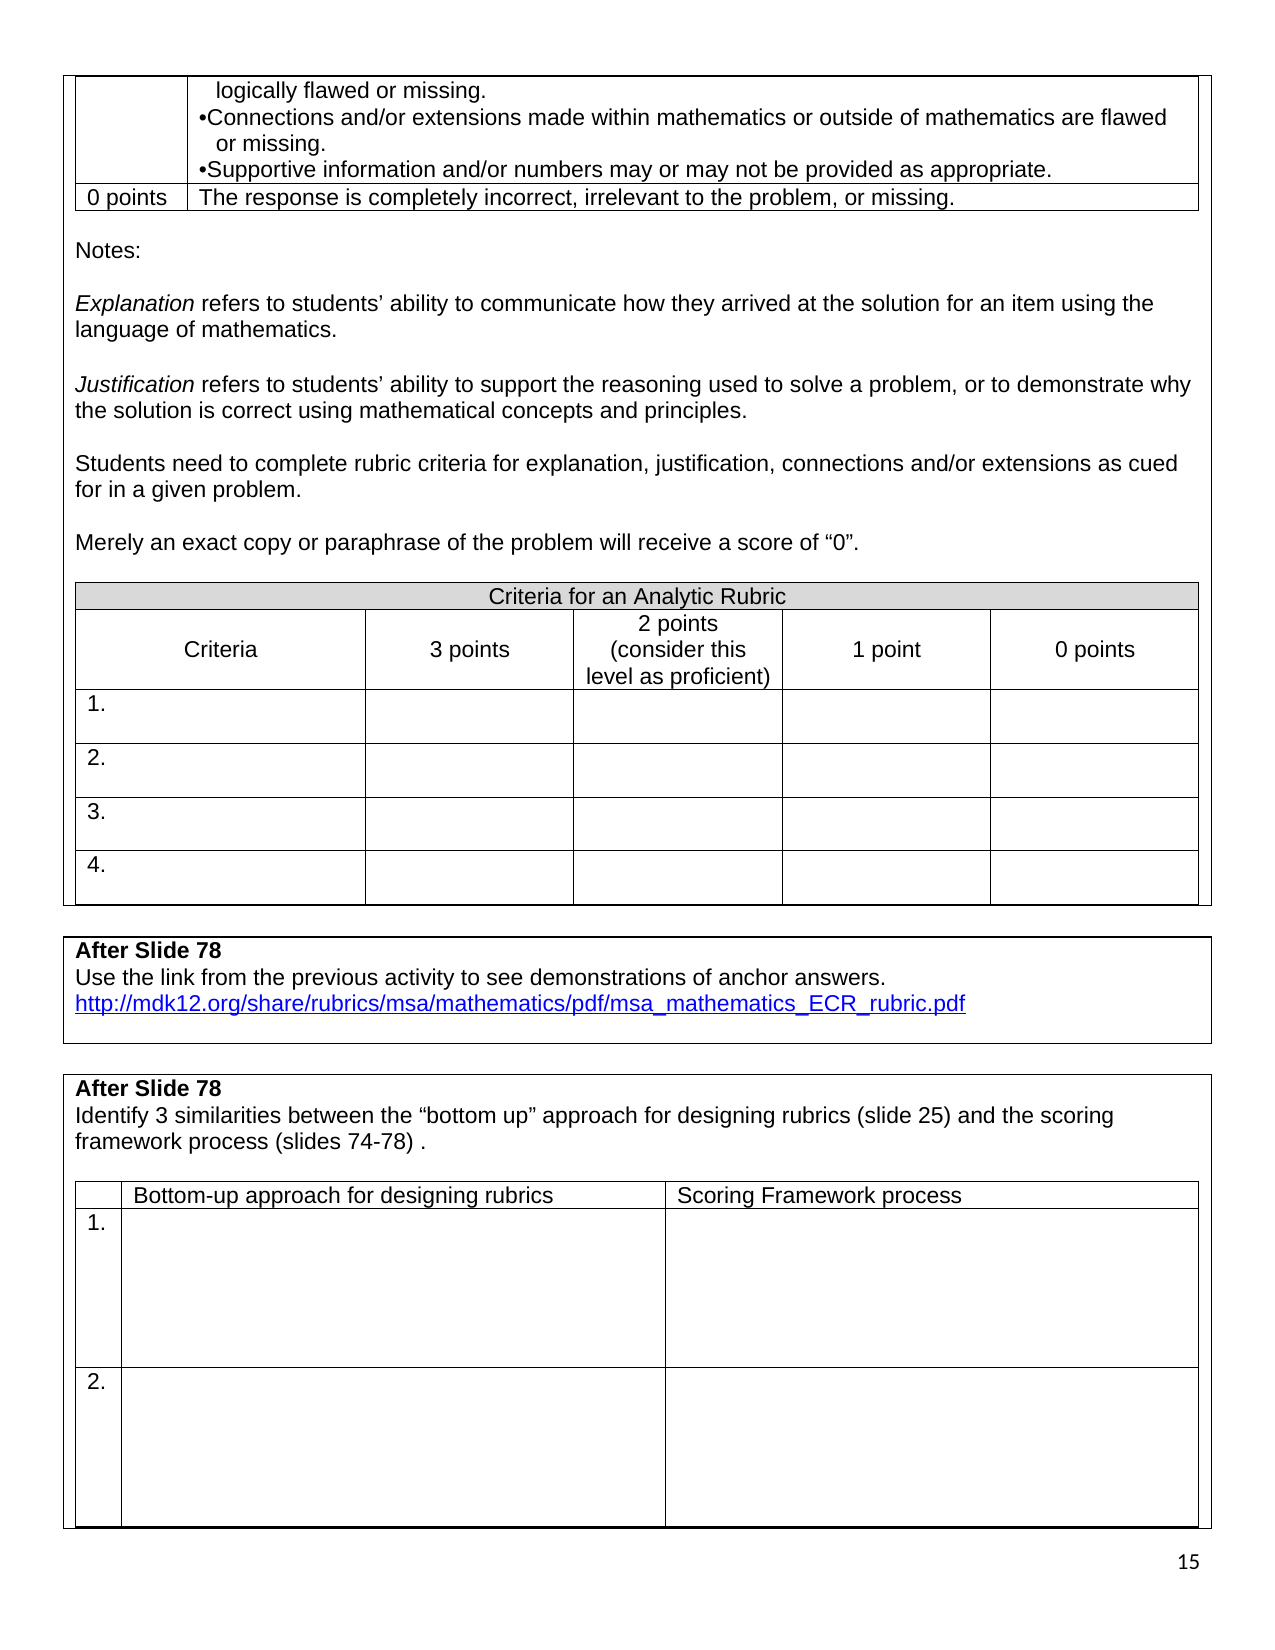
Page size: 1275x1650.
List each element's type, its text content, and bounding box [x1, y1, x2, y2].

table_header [64, 1075, 1211, 1527]
table_header After Slide 78 Use the link from the previous activity to see demonstrations of anchor answers. http://mdk12.org/share/rubrics/msa/mathematics/pdf/msa_mathematics_ECR_rubric.pdf [64, 938, 1211, 1043]
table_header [64, 76, 1211, 905]
